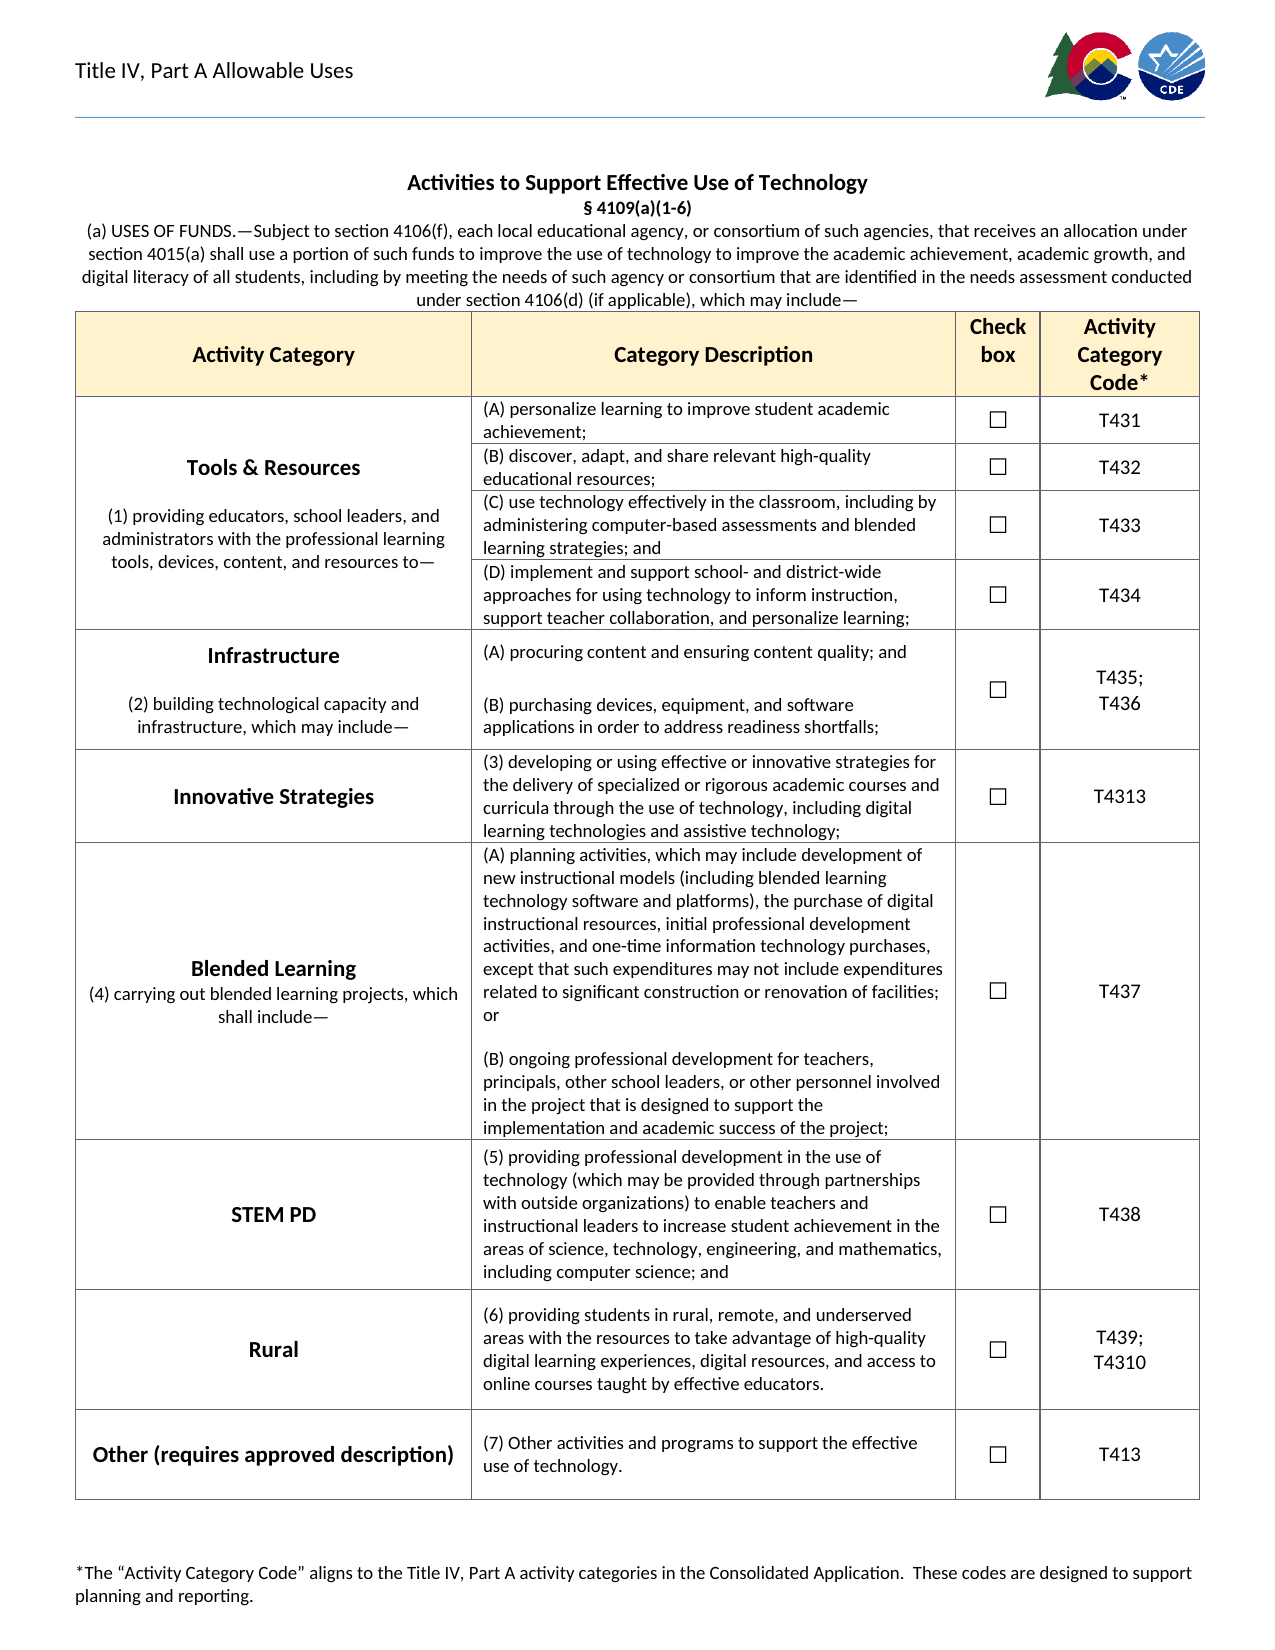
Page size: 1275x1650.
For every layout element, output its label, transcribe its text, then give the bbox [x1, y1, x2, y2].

table_cell (B) discover, adapt, and share relevant high-quality educational resources; [472, 444, 955, 489]
table_cell ☐ [956, 1140, 1039, 1289]
table_cell ☐ [956, 1290, 1039, 1409]
table_cell T433 [1041, 491, 1199, 559]
table_cell T435; T436 [1041, 630, 1199, 749]
table_cell Other (requires approved description) [76, 1410, 471, 1499]
table_header Activity Category Code* [1041, 312, 1199, 396]
table_cell (C) use technology effectively in the classroom, including by administering computer-based assessments and blended learning strategies; and [472, 491, 955, 559]
table_cell ☐ [956, 397, 1039, 443]
table_cell Innovative Strategies [76, 750, 471, 842]
table_cell T434 [1041, 560, 1199, 629]
table_cell T432 [1041, 444, 1199, 489]
table_cell T437 [1041, 843, 1199, 1139]
table_cell (7) Other activities and programs to support the effective use of technology. [472, 1410, 955, 1499]
table_header Check box [956, 312, 1039, 396]
table_cell (D) implement and support school- and district-wide approaches for using technology to inform instruction, support teacher collaboration, and personalize learning; [472, 560, 955, 629]
text Activities to Support Effective Use of Technology [75, 168, 1200, 196]
table_cell Tools & Resources (1) providing educators, school leaders, and administrators with the professional learning tools, devices, content, and resources to— [76, 397, 471, 629]
table_cell (A) personalize learning to improve student academic achievement; [472, 397, 955, 443]
table_cell ☐ [956, 444, 1039, 489]
text (a) USES OF FUNDS.—Subject to section 4106(f), each local educational agency, or consortium of such agencies, that receives an allocation under section 4015(a) shall use a portion of such funds to improve the use of technology to improve the academic achievement, academic growth, and digital literacy of all students, including by meeting the needs of such agency or consortium that are identified in the needs assessment conducted under section 4106(d) (if applicable), which may include— [75, 219, 1200, 311]
table_cell ☐ [956, 843, 1039, 1139]
table_header Activity Category [76, 312, 471, 396]
table_cell ☐ [956, 630, 1039, 749]
table_cell STEM PD [76, 1140, 471, 1289]
table_cell T438 [1041, 1140, 1199, 1289]
table_header Category Description [472, 312, 955, 396]
table_cell Rural [76, 1290, 471, 1409]
table_cell Infrastructure (2) building technological capacity and infrastructure, which may include— [76, 630, 471, 749]
table_cell ☐ [956, 560, 1039, 629]
table_cell T413 [1041, 1410, 1199, 1499]
table_cell Blended Learning (4) carrying out blended learning projects, which shall include— [76, 843, 471, 1139]
table_cell ☐ [956, 1410, 1039, 1499]
text § 4109(a)(1-6) [75, 196, 1200, 219]
table_cell (5) providing professional development in the use of technology (which may be provided through partnerships with outside organizations) to enable teachers and instructional leaders to increase student achievement in the areas of science, technology, engineering, and mathematics, including computer science; and [472, 1140, 955, 1289]
table_cell ☐ [956, 491, 1039, 559]
table_cell (A) planning activities, which may include development of new instructional models (including blended learning technology software and platforms), the purchase of digital instructional resources, initial professional development activities, and one-time information technology purchases, except that such expenditures may not include expenditures related to significant construction or renovation of facilities; or (B) ongoing professional development for teachers, principals, other school leaders, or other personnel involved in the project that is designed to support the implementation and academic success of the project; [472, 843, 955, 1139]
table_cell (6) providing students in rural, remote, and underserved areas with the resources to take advantage of high-quality digital learning experiences, digital resources, and access to online courses taught by effective educators. [472, 1290, 955, 1409]
table_cell (A) procuring content and ensuring content quality; and (B) purchasing devices, equipment, and software applications in order to address readiness shortfalls; [472, 630, 955, 749]
picture [1044, 31, 1206, 101]
table_cell T439; T4310 [1041, 1290, 1199, 1409]
table_cell T431 [1041, 397, 1199, 443]
table_cell (3) developing or using effective or innovative strategies for the delivery of specialized or rigorous academic courses and curricula through the use of technology, including digital learning technologies and assistive technology; [472, 750, 955, 842]
table_cell ☐ [956, 750, 1039, 842]
table_cell T4313 [1041, 750, 1199, 842]
